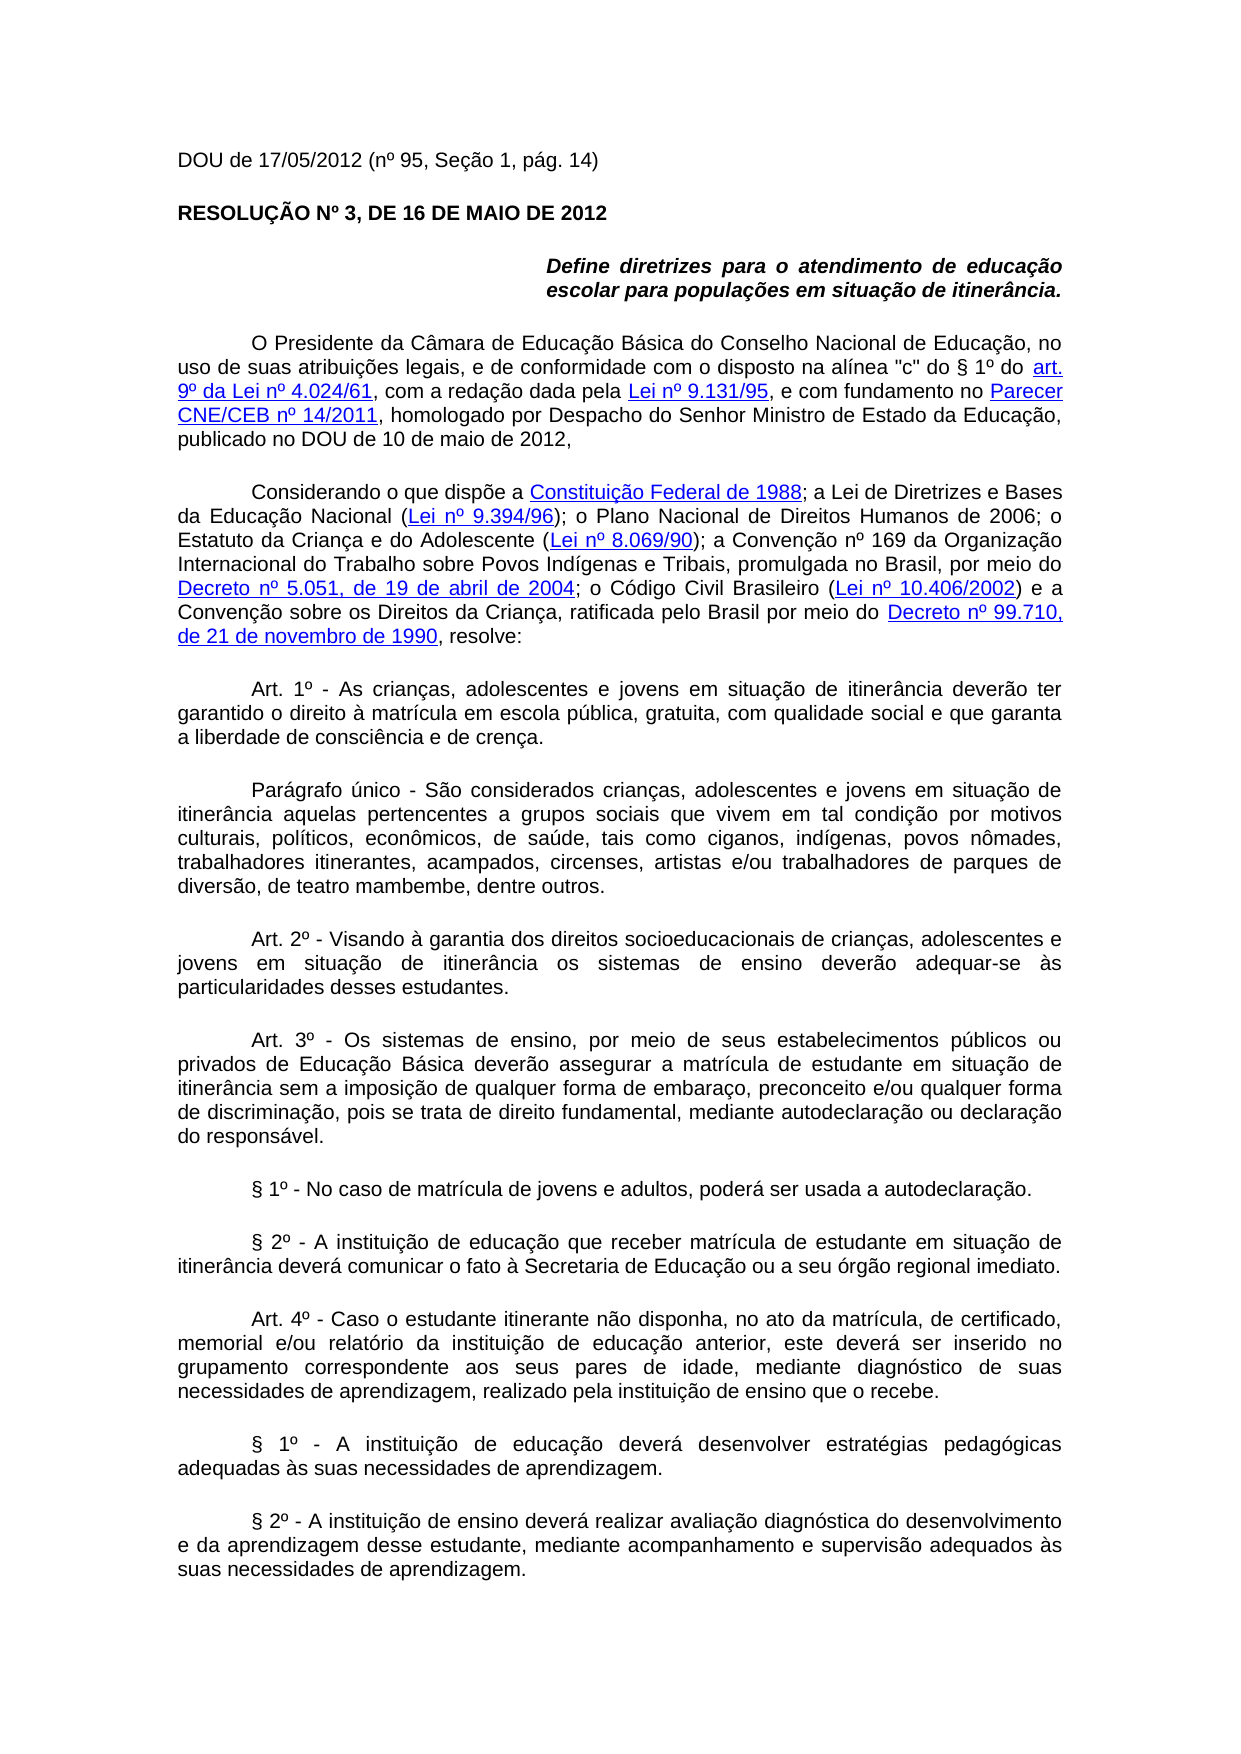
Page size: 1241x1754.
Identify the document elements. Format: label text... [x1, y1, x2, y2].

text Art. 4º - Caso o estudante itinerante não disponha, no ato da matrícula, de certificado, memorial e/ou relatório da instituição de educação anterior, este deverá ser inserido no grupamento correspondente aos seus pares de idade, mediante diagnóstico de suas necessidades de aprendizagem, realizado pela instituição de ensino que o recebe. [177, 1307, 1063, 1403]
text § 1º - No caso de matrícula de jovens e adultos, poderá ser usada a autodeclaração. [177, 1177, 1063, 1201]
text § 2º - A instituição de educação que receber matrícula de estudante em situação de itinerância deverá comunicar o fato à Secretaria de Educação ou a seu órgão regional imediato. [177, 1230, 1063, 1278]
text DOU de 17/05/2012 (nº 95, Seção 1, pág. 14) [177, 148, 1063, 172]
text § 1º - A instituição de educação deverá desenvolver estratégias pedagógicas adequadas às suas necessidades de aprendizagem. [177, 1432, 1063, 1480]
text Art. 2º - Visando à garantia dos direitos socioeducacionais de crianças, adolescentes e jovens em situação de itinerância os sistemas de ensino deverão adequar-se às particularidades desses estudantes. [177, 927, 1063, 999]
text RESOLUÇÃO Nº 3, DE 16 DE MAIO DE 2012 [177, 201, 1063, 225]
text Parágrafo único - São considerados crianças, adolescentes e jovens em situação de itinerância aquelas pertencentes a grupos sociais que vivem em tal condição por motivos culturais, políticos, econômicos, de saúde, tais como ciganos, indígenas, povos nômades, trabalhadores itinerantes, acampados, circenses, artistas e/ou trabalhadores de parques de diversão, de teatro mambembe, dentre outros. [177, 778, 1063, 898]
text § 2º - A instituição de ensino deverá realizar avaliação diagnóstica do desenvolvimento e da aprendizagem desse estudante, mediante acompanhamento e supervisão adequados às suas necessidades de aprendizagem. [177, 1509, 1063, 1581]
text O Presidente da Câmara de Educação Básica do Conselho Nacional de Educação, no uso de suas atribuições legais, e de conformidade com o disposto na alínea "c" do § 1º do art. 9º da Lei nº 4.024/61, com a redação dada pela Lei nº 9.131/95, e com fundamento no Parecer CNE/CEB nº 14/2011, homologado por Despacho do Senhor Ministro de Estado da Educação, publicado no DOU de 10 de maio de 2012, [177, 331, 1063, 451]
text Define diretrizes para o atendimento de educação escolar para populações em situação de itinerância. [546, 254, 1063, 302]
text Art. 1º - As crianças, adolescentes e jovens em situação de itinerância deverão ter garantido o direito à matrícula em escola pública, gratuita, com qualidade social e que garanta a liberdade de consciência e de crença. [177, 677, 1063, 749]
text Art. 3º - Os sistemas de ensino, por meio de seus estabelecimentos públicos ou privados de Educação Básica deverão assegurar a matrícula de estudante em situação de itinerância sem a imposição de qualquer forma de embaraço, preconceito e/ou qualquer forma de discriminação, pois se trata de direito fundamental, mediante autodeclaração ou declaração do responsável. [177, 1028, 1063, 1148]
text Considerando o que dispõe a Constituição Federal de 1988; a Lei de Diretrizes e Bases da Educação Nacional (Lei nº 9.394/96); o Plano Nacional de Direitos Humanos de 2006; o Estatuto da Criança e do Adolescente (Lei nº 8.069/90); a Convenção nº 169 da Organização Internacional do Trabalho sobre Povos Indígenas e Tribais, promulgada no Brasil, por meio do Decreto nº 5.051, de 19 de abril de 2004; o Código Civil Brasileiro (Lei nº 10.406/2002) e a Convenção sobre os Direitos da Criança, ratificada pelo Brasil por meio do Decreto nº 99.710, de 21 de novembro de 1990, resolve: [177, 480, 1063, 648]
